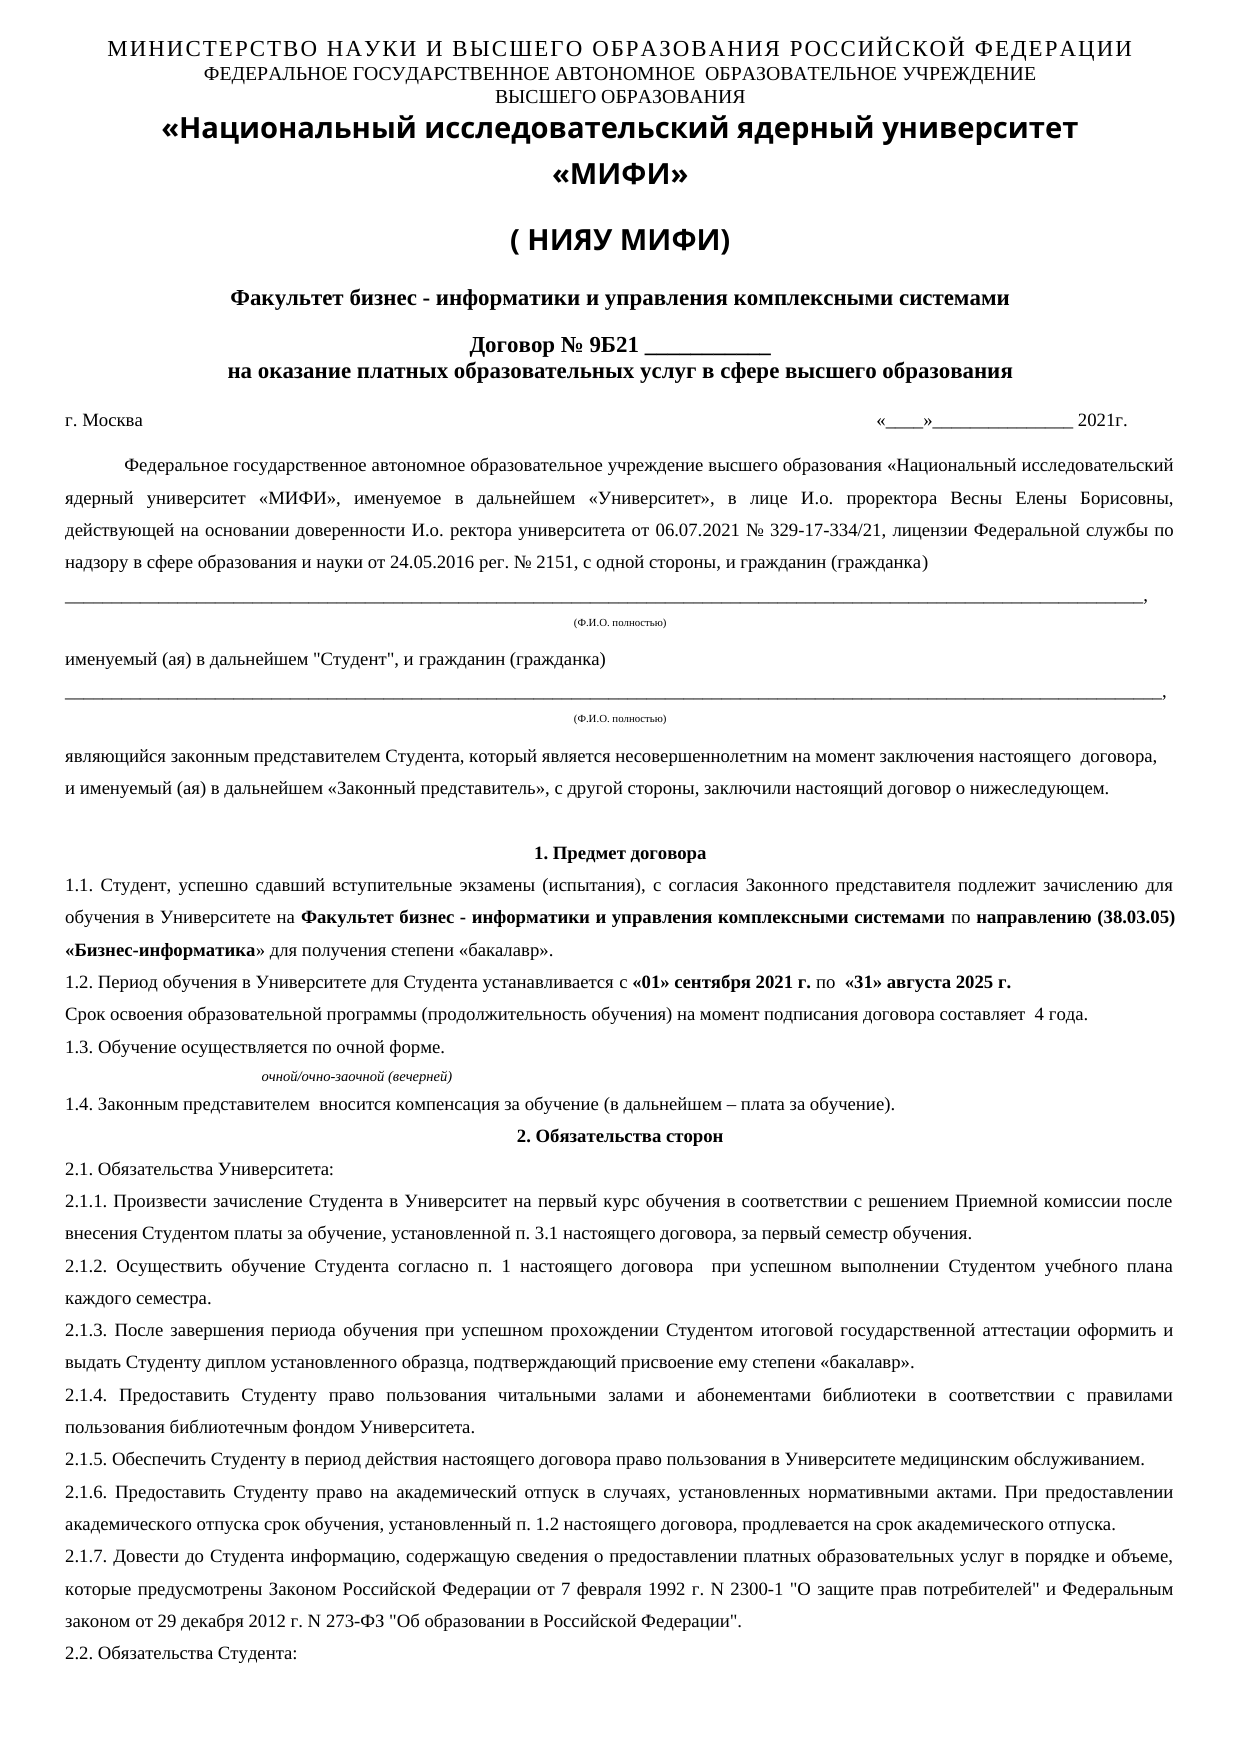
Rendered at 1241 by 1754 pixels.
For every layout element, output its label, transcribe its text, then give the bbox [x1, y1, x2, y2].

text являющийся законным представителем Студента, который является несовершеннолетним на момент заключения настоящего договора, и именуемый (ая) в дальнейшем «Законный представитель», с другой стороны, заключили настоящий договор о нижеследующем. [65, 745, 1175, 799]
table_cell ФЕДЕРАЛЬНОЕ ГОСУДАРСТВЕННОЕ АВТОНОМНОЕ ОБРАЗОВАТЕЛЬНОЕ УЧРЕЖДЕНИЕ высшего образования [90, 62, 1150, 107]
text 1.3. Обучение осуществляется по очной форме. [65, 1036, 1175, 1057]
text 2.1.7. Довести до Студента информацию, содержащую сведения о предоставлении платных образовательных услуг в порядке и объеме, которые предусмотрены Законом Российской Федерации от 7 февраля 1992 г. N 2300-1 "О защите прав потребителей" и Федеральным законом от 29 декабря 2012 г. N 273-ФЗ "Об образовании в Российской Федерации". [65, 1545, 1175, 1631]
text г. Москва «____»_______________ 2021г. [65, 409, 1175, 430]
text Федеральное государственное автономное образовательное учреждение высшего образования «Национальный исследовательский ядерный университет «МИФИ», именуемое в дальнейшем «Университет», в лице И.о. проректора Весны Елены Борисовны, действующей на основании доверенности И.о. ректора университета от 06.07.2021 № 329-17-334/21, лицензии Федеральной службы по надзору в сфере образования и науки от 24.05.2016 рег. № 2151, с одной стороны, и гражданин (гражданка) [65, 454, 1175, 573]
text 2. Обязательства сторон [65, 1125, 1175, 1147]
text именуемый (ая) в дальнейшем "Студент", и гражданин (гражданка) _____________________________________________________________________________________________________________________, [65, 648, 1175, 702]
text Договор № 9Б21 ___________ [65, 331, 1175, 357]
text (Ф.И.О. полностью) [65, 713, 1175, 734]
text Срок освоения образовательной программы (продолжительность обучения) на момент подписания договора составляет 4 года. [65, 1003, 1175, 1025]
table_header МИНИСТЕРСТВО НАУКИ И ВЫСШЕГО ОБРАЗОВАНИЯ РОССИЙСКОЙ ФЕДЕРАЦИИ [90, 35, 1150, 62]
text 2.1.1. Произвести зачисление Студента в Университет на первый курс обучения в соответствии с решением Приемной комиссии после внесения Студентом платы за обучение, установленной п. 3.1 настоящего договора, за первый семестр обучения. [65, 1190, 1175, 1244]
text 2.2. Обязательства Студента: [65, 1642, 1175, 1663]
text 2.1.6. Предоставить Студенту право на академический отпуск в случаях, установленных нормативными актами. При предоставлении академического отпуска срок обучения, установленный п. 1.2 настоящего договора, продлевается на срок академического отпуска. [65, 1481, 1175, 1534]
text Факультет бизнес - информатики и управления комплексными системами [65, 284, 1175, 310]
text на оказание платных образовательных услуг в сфере высшего образования [65, 357, 1175, 384]
text 2.1.2. Осуществить обучение Студента согласно п. 1 настоящего договора при успешном выполнении Студентом учебного плана каждого семестра. [65, 1254, 1175, 1308]
text 1.1. Студент, успешно сдавший вступительные экзамены (испытания), с согласия Законного представителя подлежит зачислению для обучения в Университете на Факультет бизнес - информатики и управления комплексными системами по направлению (38.03.05) «Бизнес-информатика» для получения степени «бакалавр». [65, 874, 1175, 960]
text 2.1.3. После завершения периода обучения при успешном прохождении Студентом итоговой государственной аттестации оформить и выдать Студенту диплом установленного образца, подтверждающий присвоение ему степени «бакалавр». [65, 1319, 1175, 1373]
text 1.2. Период обучения в Университете для Студента устанавливается с «01» сентября 2021 г. по «31» августа 2025 г. [65, 971, 1175, 993]
text ___________________________________________________________________________________________________________________, [65, 583, 1175, 605]
text очной/очно-заочной (вечерней) [65, 1068, 1175, 1085]
text 1. Предмет договора [65, 842, 1175, 863]
text 2.1.5. Обеспечить Студенту в период действия настоящего договора право пользования в Университете медицинским обслуживанием. [65, 1448, 1175, 1470]
text 2.1.4. Предоставить Студенту право пользования читальными залами и абонементами библиотеки в соответствии с правилами пользования библиотечным фондом Университета. [65, 1384, 1175, 1437]
text 1.4. Законным представителем вносится компенсация за обучение (в дальнейшем – плата за обучение). [65, 1093, 1175, 1114]
table_cell «Национальный исследовательский ядерный университет «МИФИ» ( НИЯУ МИФИ) [90, 108, 1150, 284]
text (Ф.И.О. полностью) [65, 616, 1175, 637]
text 2.1. Обязательства Университета: [65, 1158, 1175, 1179]
